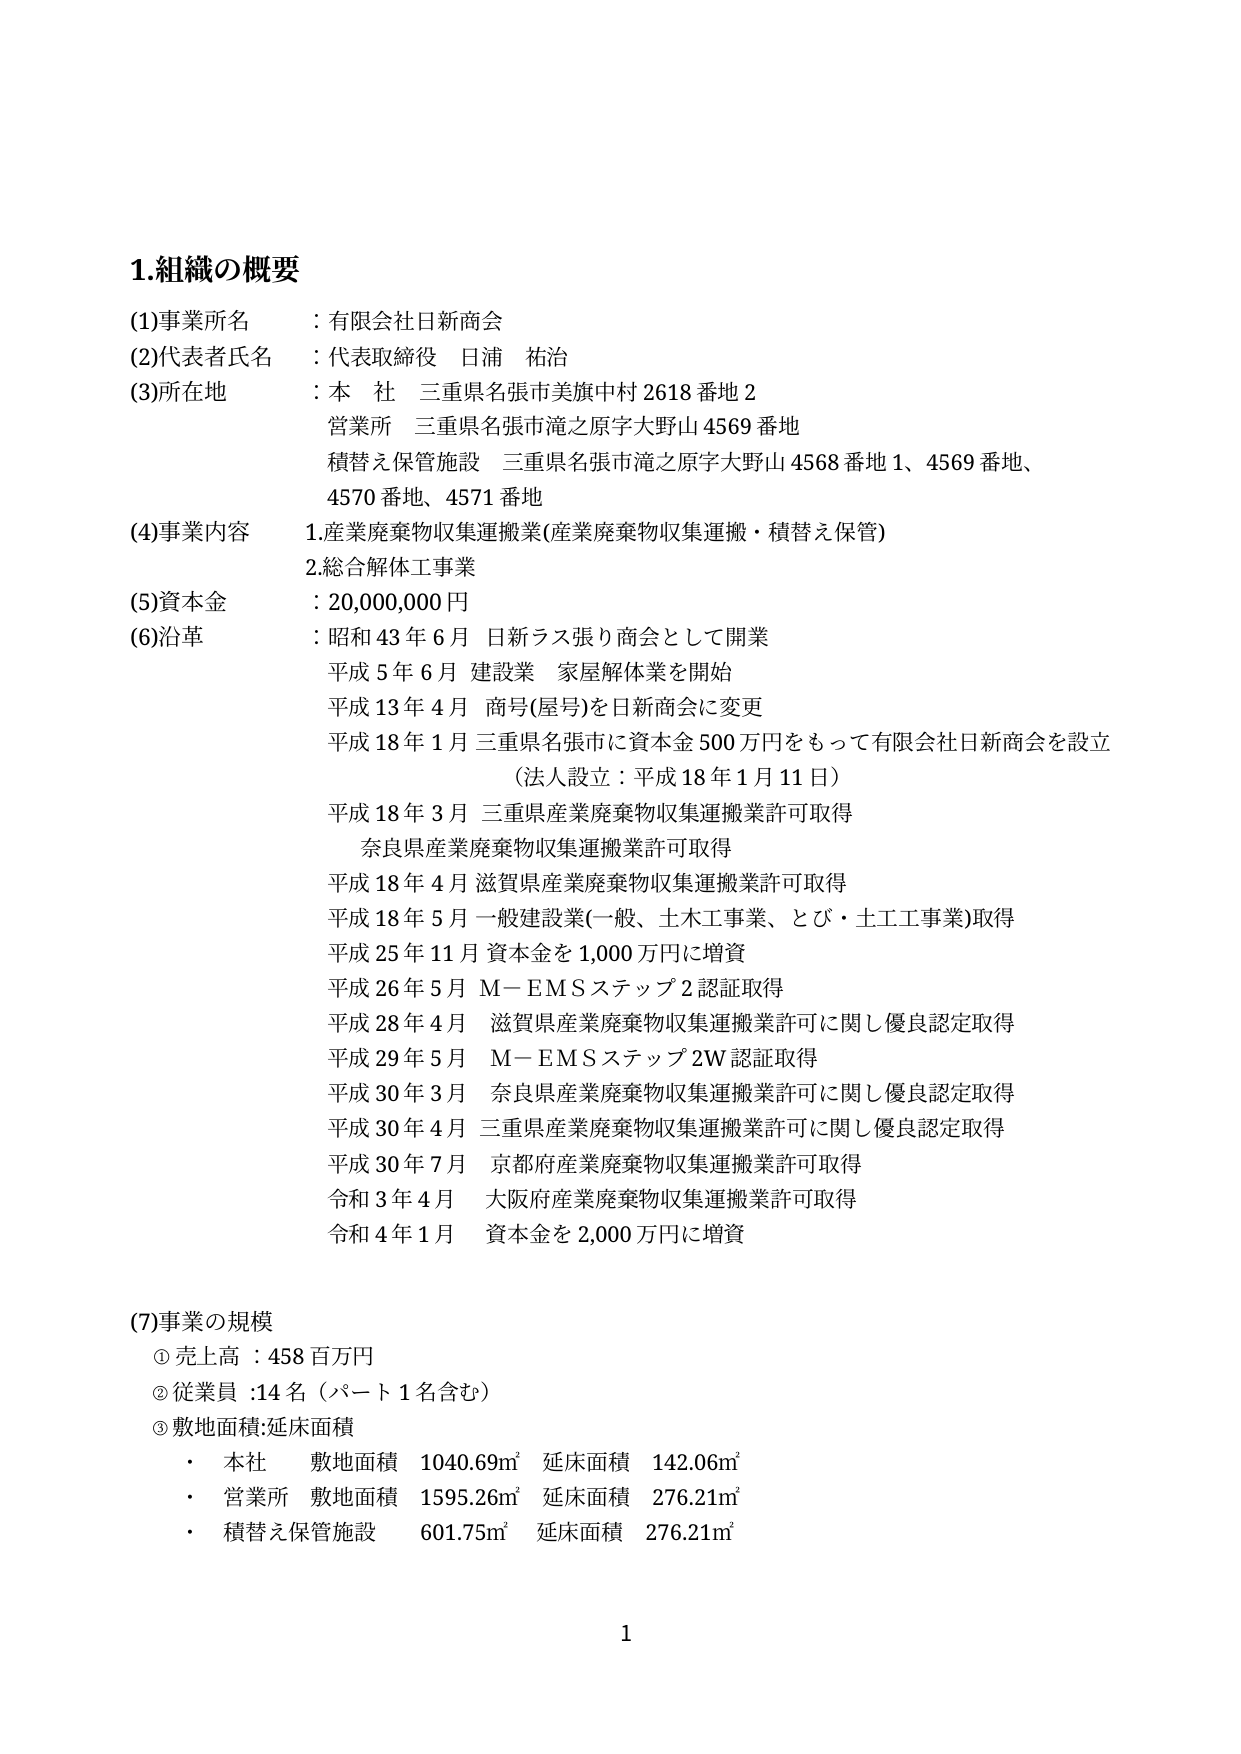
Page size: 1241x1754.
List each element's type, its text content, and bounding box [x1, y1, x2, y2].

text 2.総合解体工事業 [130, 548, 1122, 583]
text (3)所在地 ：本 社 三重県名張市美旗中村2618番地2 [130, 373, 1122, 408]
text 1.組織の概要 [130, 232, 1122, 302]
text 平成18年 1月 三重県名張市に資本金500万円をもって有限会社日新商会を設立 [217, 724, 1122, 759]
text (2)代表者氏名 ：代表取締役 日浦 祐治 [130, 338, 1122, 373]
text 平成29年5月 Ｍ－ＥＭＳステップ2W認証取得 [130, 1040, 1122, 1075]
text 平成30年3月 奈良県産業廃棄物収集運搬業許可に関し優良認定取得 [130, 1075, 1122, 1110]
text 平成18年 4月 滋賀県産業廃棄物収集運搬業許可取得 [130, 864, 1122, 899]
text ①売上高 ：458百万円 [130, 1338, 1122, 1373]
text ・ 積替え保管施設 601.75㎡ 延床面積 276.21㎡ [130, 1513, 1122, 1549]
text 積替え保管施設 三重県名張市滝之原字大野山4568番地1、4569番地、 [174, 443, 1122, 478]
text ・ 営業所 敷地面積 1595.26㎡ 延床面積 276.21㎡ [130, 1478, 1122, 1513]
text 平成25年11月 資本金を1,000万円に増資 [130, 934, 1122, 969]
text (1)事業所名 ：有限会社日新商会 [130, 302, 1122, 338]
text (5)資本金 ：20,000,000円 [130, 583, 1122, 618]
text ・ 本社 敷地面積 1040.69㎡ 延床面積 142.06㎡ [130, 1443, 1122, 1478]
text （法人設立：平成18年1月11日） [217, 759, 1122, 794]
text 平成18年 5月 一般建設業(一般、土木工事業、とび・土工工事業)取得 [130, 899, 1122, 934]
text 令和3年4月 大阪府産業廃棄物収集運搬業許可取得 [130, 1180, 1122, 1215]
text 平成30年4月 三重県産業廃棄物収集運搬業許可に関し優良認定取得 [130, 1110, 1122, 1145]
text ②従業員 :14名（パート1名含む） [130, 1373, 1122, 1408]
text 平成28年4月 滋賀県産業廃棄物収集運搬業許可に関し優良認定取得 [130, 1004, 1122, 1040]
text 平成 5年 6月 建設業 家屋解体業を開始 [217, 653, 1122, 689]
text (4)事業内容 1.産業廃棄物収集運搬業(産業廃棄物収集運搬・積替え保管) [130, 513, 1122, 548]
text ③敷地面積:延床面積 [130, 1408, 1122, 1443]
text 平成13年 4月 商号(屋号)を日新商会に変更 [217, 689, 1122, 724]
text 4570番地、4571番地 [174, 478, 1122, 513]
text 平成18年 3月 三重県産業廃棄物収集運搬業許可取得 [130, 794, 1122, 829]
text 令和4年1月 資本金を2,000万円に増資 [130, 1215, 1122, 1250]
text 平成30年7月 京都府産業廃棄物収集運搬業許可取得 [130, 1145, 1122, 1180]
text (6)沿革 ：昭和43年 6月 日新ラス張り商会として開業 [130, 618, 1122, 653]
text 営業所 三重県名張市滝之原字大野山4569番地 [174, 408, 1122, 443]
text (7)事業の規模 [130, 1303, 1122, 1338]
text 平成26年5月 Ｍ－ＥＭＳステップ2認証取得 [130, 969, 1122, 1004]
text 奈良県産業廃棄物収集運搬業許可取得 [130, 829, 1122, 864]
